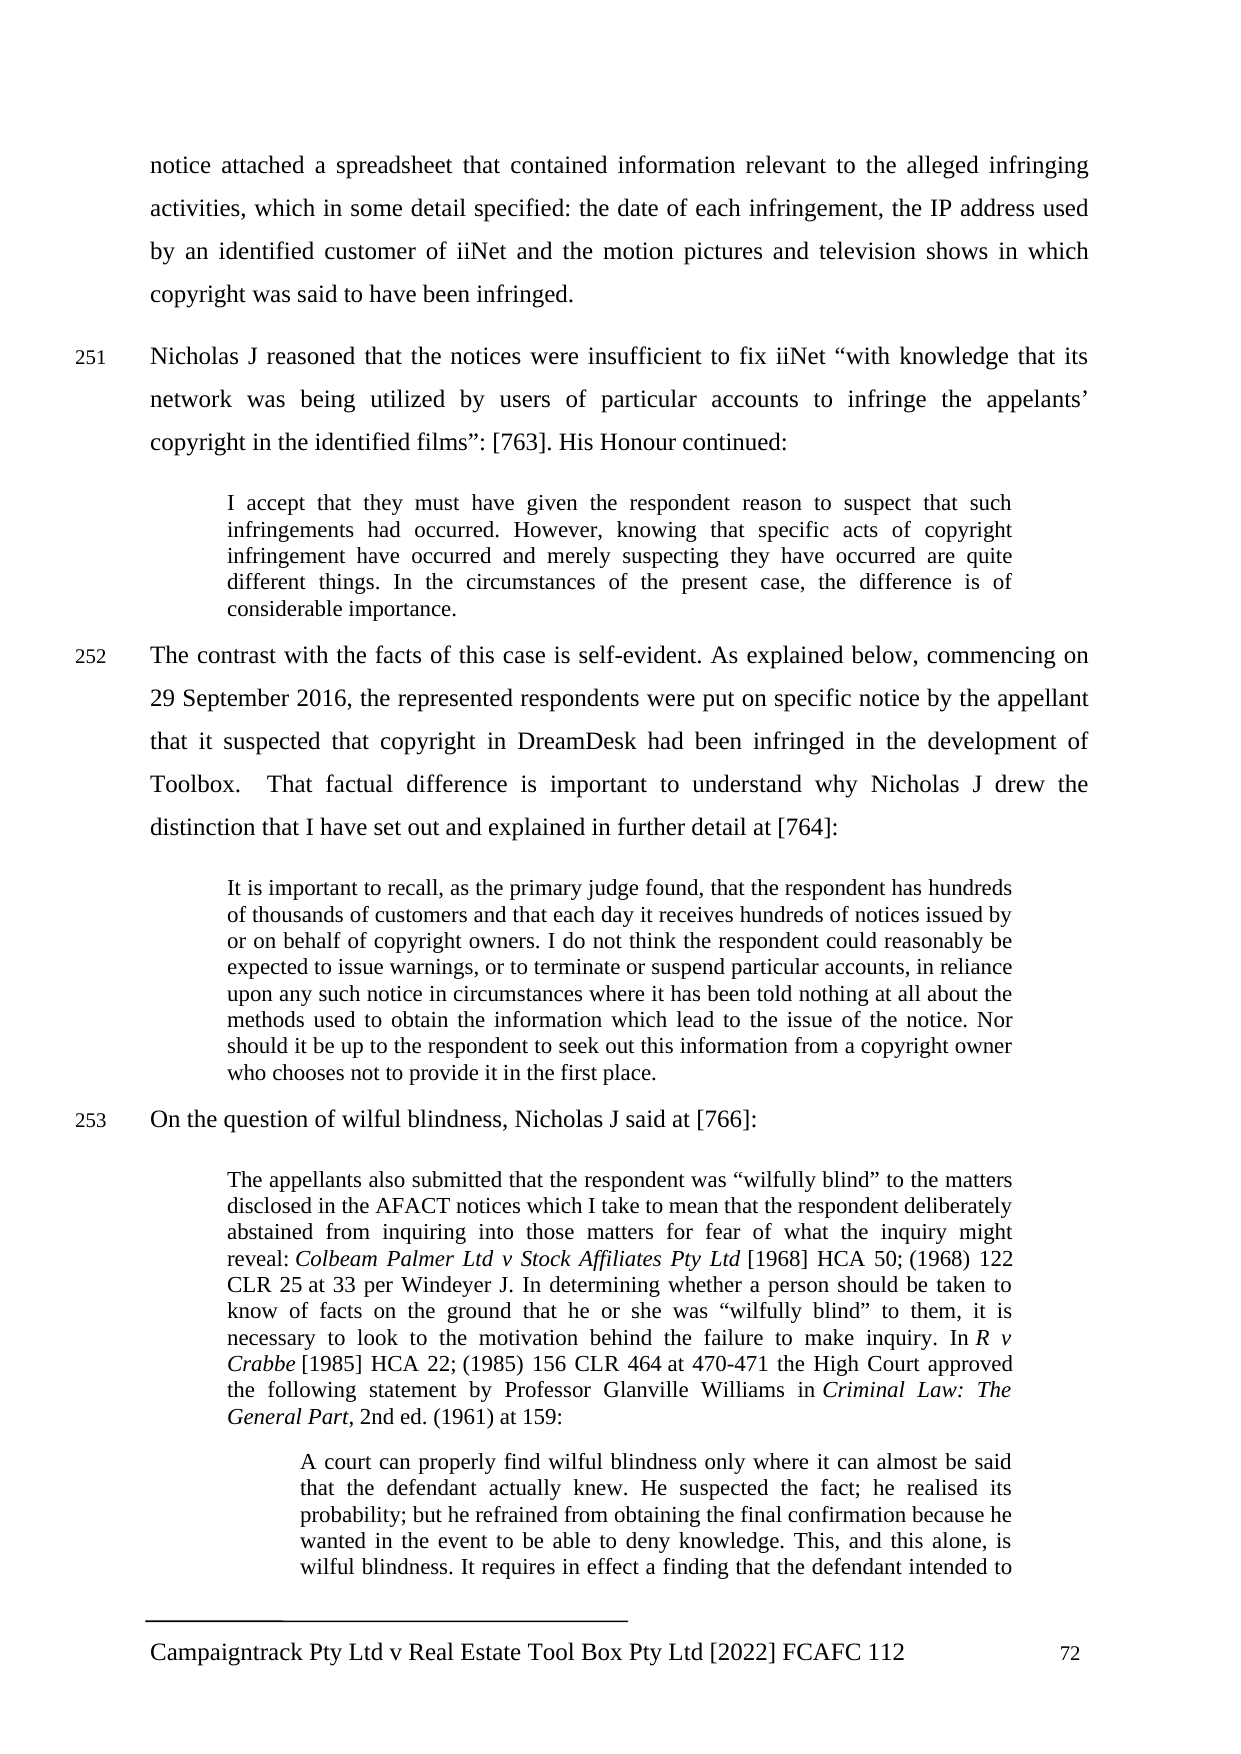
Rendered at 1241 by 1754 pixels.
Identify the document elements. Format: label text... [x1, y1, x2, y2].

list 251 Nicholas J reasoned that the notices were insufficient to fix iiNet “with knowledge that its network was being utilized by users of particular accounts to infringe the appelants’ copyright in the identified films”: [763]. His Honour continued: [75, 341, 1090, 456]
text It is important to recall, as the primary judge found, that the respondent has hundreds of thousands of customers and that each day it receives hundreds of notices issued by or on behalf of copyright owners. I do not think the respondent could reasonably be expected to issue warnings, or to terminate or suspend particular accounts, in reliance upon any such notice in circumstances where it has been told nothing at all about the methods used to obtain the information which lead to the issue of the notice. Nor should it be up to the respondent to seek out this information from a copyright owner who chooses not to provide it in the first place. [227, 874, 1013, 1085]
list 252 The contrast with the facts of this case is self-evident. As explained below, commencing on 29 September 2016, the represented respondents were put on specific notice by the appellant that it suspected that copyright in DreamDesk had been infringed in the development of Toolbox. That factual difference is important to understand why Nicholas J drew the distinction that I have set out and explained in further detail at [764]: [75, 640, 1090, 841]
text The appellants also submitted that the respondent was “wilfully blind” to the matters disclosed in the AFACT notices which I take to mean that the respondent deliberately abstained from inquiring into those matters for fear of what the inquiry might reveal: Colbeam Palmer Ltd v Stock Affiliates Pty Ltd [1968] HCA 50; (1968) 122 CLR 25 at 33 per Windeyer J. In determining whether a person should be taken to know of facts on the ground that he or she was “wilfully blind” to them, it is necessary to look to the motivation behind the failure to make inquiry. In R v Crabbe [1985] HCA 22; (1985) 156 CLR 464 at 470-471 the High Court approved the following statement by Professor Glanville Williams in Criminal Law: The General Part, 2nd ed. (1961) at 159: [227, 1166, 1013, 1429]
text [300, 1448, 1013, 1580]
text I accept that they must have given the respondent reason to suspect that such infringements had occurred. However, knowing that specific acts of copyright infringement have occurred and merely suspecting they have occurred are quite different things. In the circumstances of the present case, the difference is of considerable importance. [227, 489, 1013, 621]
list 253 On the question of wilful blindness, Nicholas J said at [766]: [75, 1104, 1090, 1133]
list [75, 150, 1090, 308]
